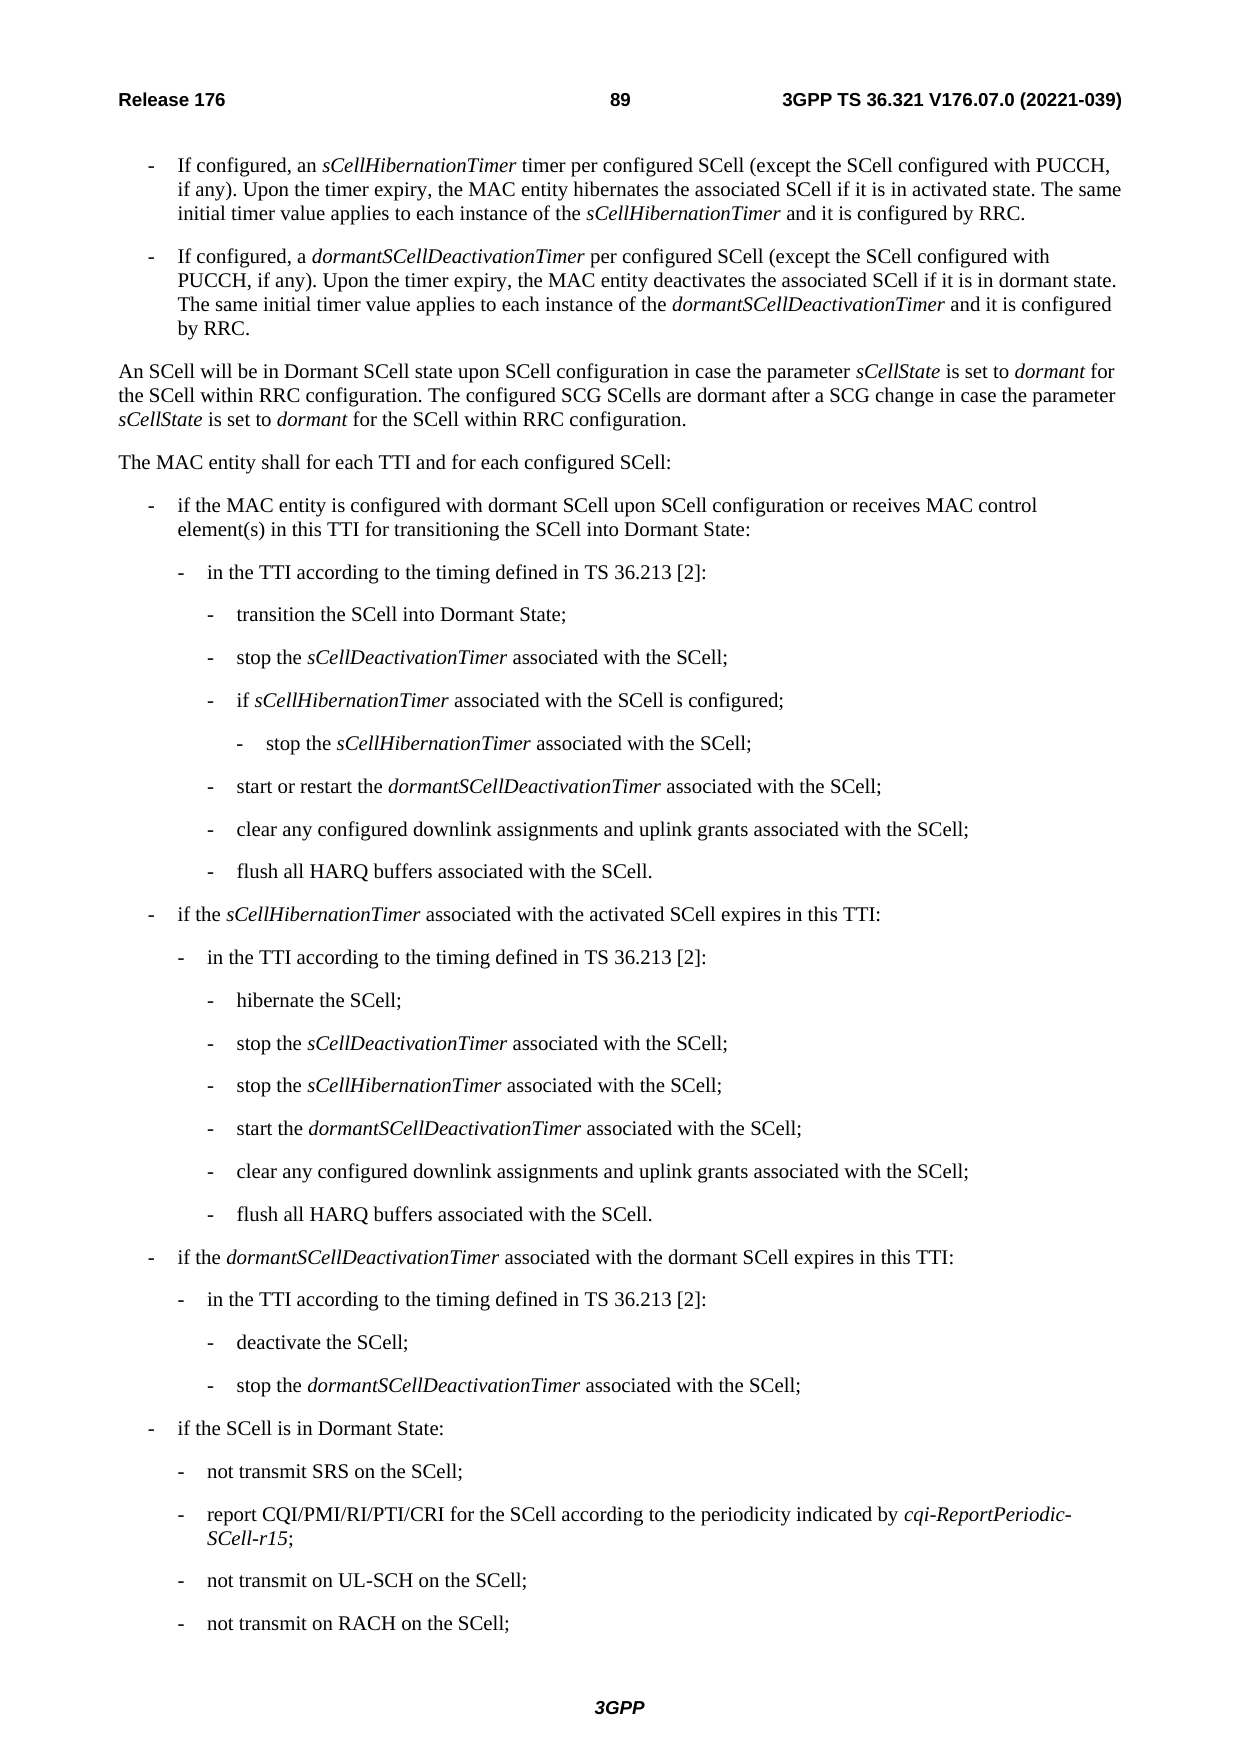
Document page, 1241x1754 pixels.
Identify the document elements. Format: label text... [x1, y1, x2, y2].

text - if the MAC entity is configured with dormant SCell upon SCell configuration or receives MAC control element(s) in this TTI for transitioning the SCell into Dormant State: [148, 493, 1122, 541]
text - flush all HARQ buffers associated with the SCell. [207, 859, 1122, 883]
text - If configured, an sCellHibernationTimer timer per configured SCell (except the SCell configured with PUCCH, if any). Upon the timer expiry, the MAC entity hibernates the associated SCell if it is in activated state. The same initial timer value applies to each instance of the sCellHibernationTimer and it is configured by RRC. [148, 153, 1122, 225]
text - report CQI/PMI/RI/PTI/CRI for the SCell according to the periodicity indicated by cqi-ReportPeriodic-SCell-r15; [177, 1501, 1122, 1549]
text - stop the sCellDeactivationTimer associated with the SCell; [207, 1031, 1122, 1054]
text - if sCellHibernationTimer associated with the SCell is configured; [207, 688, 1122, 712]
text - not transmit on UL-SCH on the SCell; [177, 1568, 1122, 1592]
text - deactivate the SCell; [207, 1330, 1122, 1354]
text - stop the sCellDeactivationTimer associated with the SCell; [207, 645, 1122, 669]
text - stop the sCellHibernationTimer associated with the SCell; [207, 1073, 1122, 1097]
text - not transmit on RACH on the SCell; [177, 1611, 1122, 1635]
text - in the TTI according to the timing defined in TS 36.213 [2]: [177, 1287, 1122, 1311]
text - transition the SCell into Dormant State; [207, 602, 1122, 626]
text - clear any configured downlink assignments and uplink grants associated with the SCell; [207, 816, 1122, 841]
text The MAC entity shall for each TTI and for each configured SCell: [118, 450, 1122, 474]
text - flush all HARQ buffers associated with the SCell. [207, 1202, 1122, 1226]
text - stop the sCellHibernationTimer associated with the SCell; [236, 731, 1122, 755]
text - start the dormantSCellDeactivationTimer associated with the SCell; [207, 1116, 1122, 1140]
text - if the sCellHibernationTimer associated with the activated SCell expires in this TTI: [148, 902, 1122, 926]
text - stop the dormantSCellDeactivationTimer associated with the SCell; [207, 1373, 1122, 1397]
text - in the TTI according to the timing defined in TS 36.213 [2]: [177, 945, 1122, 969]
text - hibernate the SCell; [207, 988, 1122, 1012]
text An SCell will be in Dormant SCell state upon SCell configuration in case the parameter sCellState is set to dormant for the SCell within RRC configuration. The configured SCG SCells are dormant after a SCG change in case the parameter sCellState is set to dormant for the SCell within RRC configuration. [118, 359, 1122, 431]
text - if the SCell is in Dormant State: [148, 1416, 1122, 1440]
text - not transmit SRS on the SCell; [177, 1459, 1122, 1483]
text - clear any configured downlink assignments and uplink grants associated with the SCell; [207, 1159, 1122, 1183]
text - start or restart the dormantSCellDeactivationTimer associated with the SCell; [207, 774, 1122, 798]
text - If configured, a dormantSCellDeactivationTimer per configured SCell (except the SCell configured with PUCCH, if any). Upon the timer expiry, the MAC entity deactivates the associated SCell if it is in dormant state. The same initial timer value applies to each instance of the dormantSCellDeactivationTimer and it is configured by RRC. [148, 244, 1122, 340]
text - in the TTI according to the timing defined in TS 36.213 [2]: [177, 559, 1122, 584]
text - if the dormantSCellDeactivationTimer associated with the dormant SCell expires in this TTI: [148, 1244, 1122, 1269]
